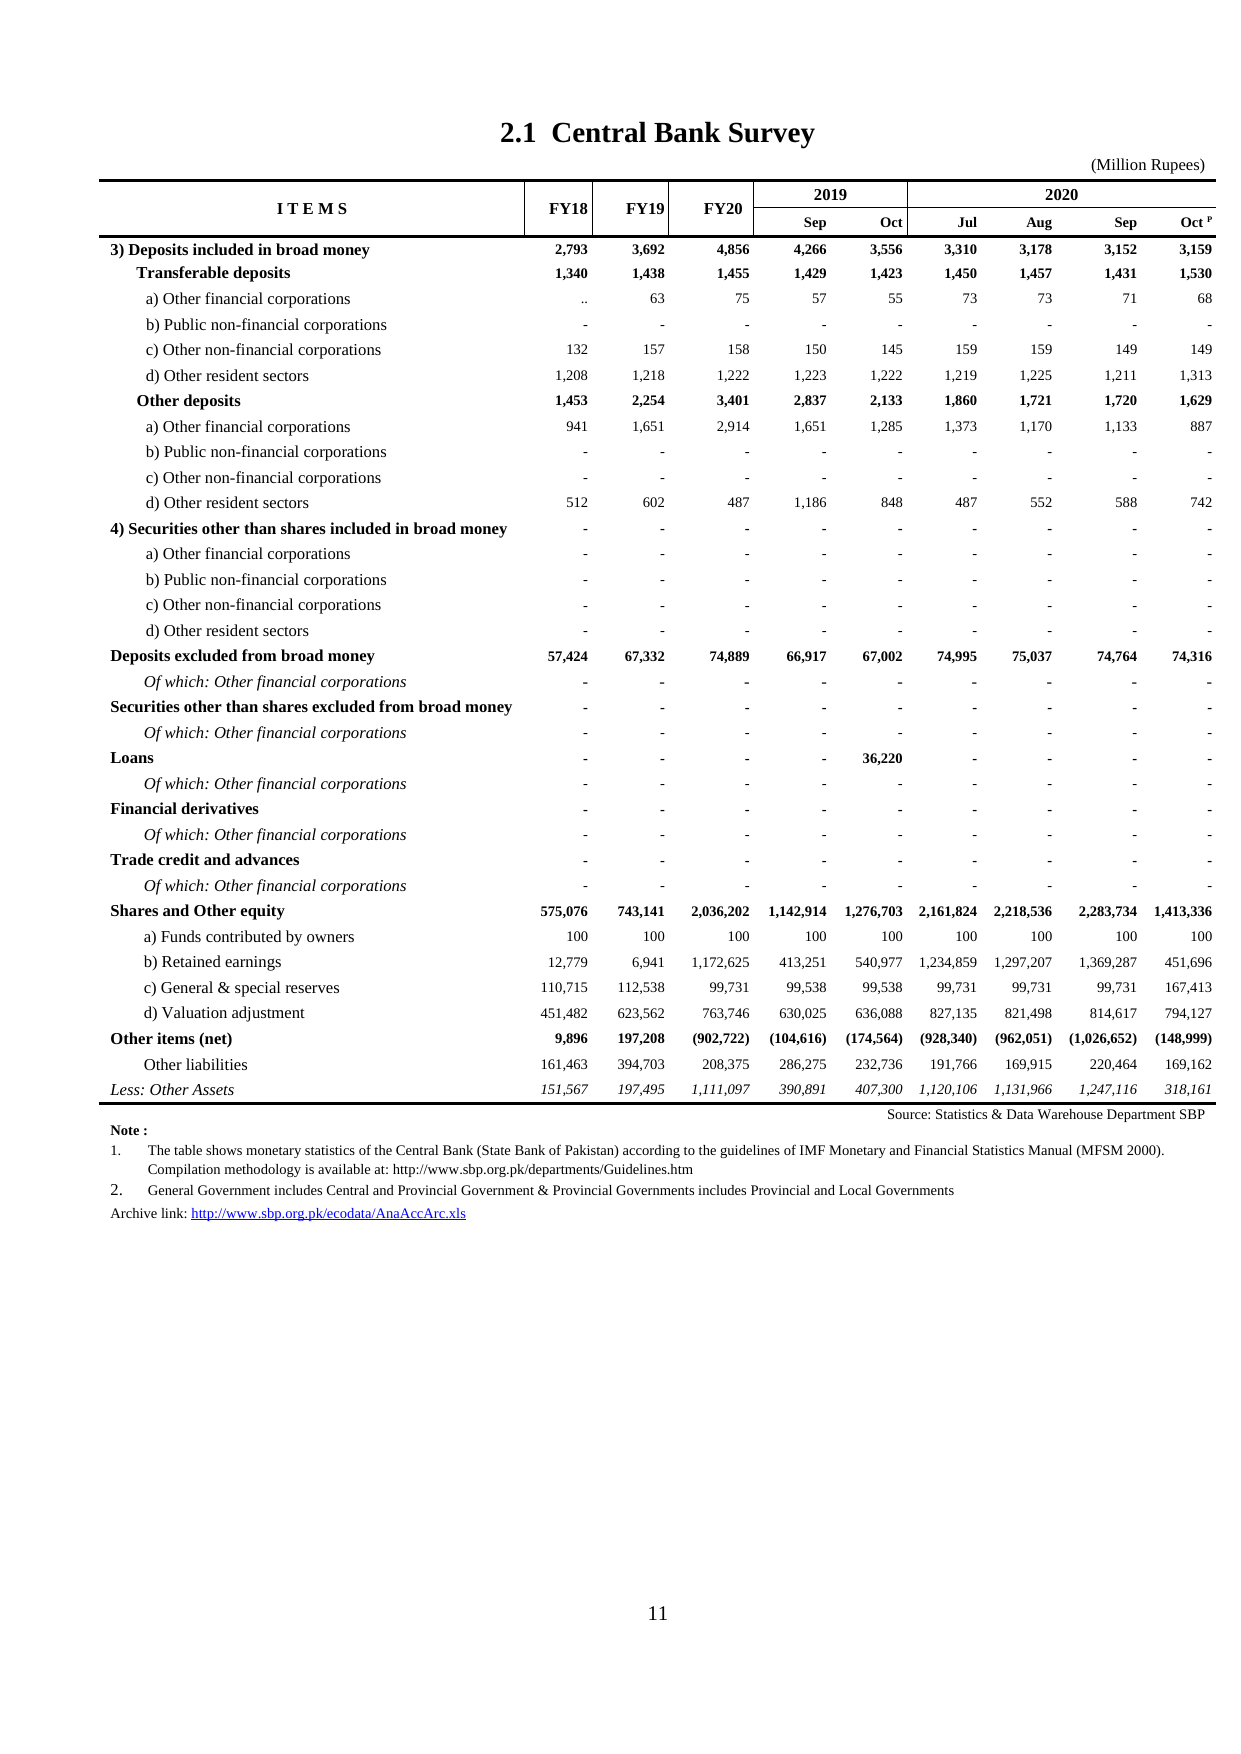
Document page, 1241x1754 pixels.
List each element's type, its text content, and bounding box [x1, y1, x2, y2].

table_cell 1,721 [981, 388, 1056, 413]
table_cell 9,896 [525, 1026, 592, 1051]
table_cell b) Public non-financial corporations [99, 566, 525, 592]
table_cell 743,141 [592, 898, 669, 924]
table_cell 110,715 [525, 975, 592, 1000]
table_cell - [669, 311, 754, 337]
table_cell - [981, 464, 1056, 490]
table_cell 100 [907, 924, 981, 949]
table_cell FY20 [669, 182, 753, 234]
table_cell c) Other non-financial corporations [99, 337, 525, 362]
table_cell 4) Securities other than shares included in broad money [99, 515, 525, 541]
table_cell - [831, 694, 907, 719]
table_cell 74,764 [1056, 643, 1141, 668]
table_cell (928,340) [907, 1026, 981, 1051]
table_cell (174,564) [831, 1026, 907, 1051]
table_cell 3,692 [592, 238, 669, 260]
table_cell Securities other than shares excluded from broad money [99, 694, 525, 719]
table_cell - [754, 669, 831, 694]
table_cell - [831, 464, 907, 490]
table_cell d) Other resident sectors [99, 362, 525, 388]
table_cell - [981, 771, 1056, 796]
table_cell 75,037 [981, 643, 1056, 668]
table_cell 191,766 [907, 1051, 981, 1077]
table_cell 100 [1056, 924, 1141, 949]
table_cell - [525, 669, 592, 694]
table_cell - [1056, 873, 1141, 898]
table_cell - [907, 822, 981, 847]
table_cell - [754, 745, 831, 771]
table_cell 3,401 [669, 388, 754, 413]
table_cell 158 [669, 337, 754, 362]
table_cell - [981, 873, 1056, 898]
table_cell b) Public non-financial corporations [99, 439, 525, 464]
table_cell 159 [981, 337, 1056, 362]
table_cell Loans [99, 745, 525, 771]
table_cell 2,161,824 [907, 898, 981, 924]
table_cell - [525, 873, 592, 898]
table_cell - [1141, 720, 1216, 745]
table_cell - [1056, 694, 1141, 719]
table_cell Source: Statistics & Data Warehouse Department SBP Note : [99, 1105, 1216, 1141]
table_cell - [831, 566, 907, 592]
table_cell - [981, 515, 1056, 541]
table_cell - [907, 311, 981, 337]
table_cell - [669, 796, 754, 822]
table_cell 3,152 [1056, 238, 1141, 260]
table_cell 2,914 [669, 413, 754, 439]
table_cell a) Other financial corporations [99, 541, 525, 566]
table_cell 2020 [908, 182, 1216, 207]
table_cell 552 [981, 490, 1056, 515]
table_cell 1,438 [592, 260, 669, 286]
table_cell - [981, 669, 1056, 694]
table_cell 1,172,625 [669, 949, 754, 975]
table_cell - [907, 745, 981, 771]
table_cell Sep [1056, 208, 1141, 234]
table_cell 540,977 [831, 949, 907, 975]
table_cell 451,696 [1141, 949, 1216, 975]
table_cell - [907, 439, 981, 464]
table_cell 848 [831, 490, 907, 515]
table_cell 68 [1141, 286, 1216, 311]
table_cell - [592, 694, 669, 719]
table_cell 1,457 [981, 260, 1056, 286]
table_cell d) Other resident sectors [99, 618, 525, 643]
table_cell 100 [1141, 924, 1216, 949]
table_cell - [669, 847, 754, 873]
table_cell 169,915 [981, 1051, 1056, 1077]
table_cell (Million Rupees) [99, 151, 1216, 179]
table_cell - [592, 439, 669, 464]
table_cell 286,275 [754, 1051, 831, 1077]
table_cell Shares and Other equity [99, 898, 525, 924]
table_cell - [907, 618, 981, 643]
table_cell 208,375 [669, 1051, 754, 1077]
table_cell .. [525, 286, 592, 311]
table_cell 57,424 [525, 643, 592, 668]
table_cell - [1056, 566, 1141, 592]
table_cell 1,218 [592, 362, 669, 388]
table_cell 763,746 [669, 1000, 754, 1026]
table_cell - [907, 694, 981, 719]
table_cell - [831, 847, 907, 873]
table_cell - [1141, 694, 1216, 719]
table_cell - [831, 796, 907, 822]
table_cell b) Public non-financial corporations [99, 311, 525, 337]
table_cell - [592, 618, 669, 643]
table_cell 169,162 [1141, 1051, 1216, 1077]
table_cell - [525, 439, 592, 464]
table_cell b) Retained earnings [99, 949, 525, 975]
table_cell 75 [669, 286, 754, 311]
table_cell 71 [1056, 286, 1141, 311]
table_cell 100 [525, 924, 592, 949]
table_cell - [525, 515, 592, 541]
table_cell - [592, 566, 669, 592]
table_cell 99,731 [981, 975, 1056, 1000]
table_cell 1,211 [1056, 362, 1141, 388]
table_cell 220,464 [1056, 1051, 1141, 1077]
table_cell - [981, 618, 1056, 643]
table_cell - [754, 873, 831, 898]
table_cell - [1056, 720, 1141, 745]
table_cell - [592, 592, 669, 617]
table_cell 1,219 [907, 362, 981, 388]
table_cell (962,051) [981, 1026, 1056, 1051]
table_cell 145 [831, 337, 907, 362]
table_cell - [981, 720, 1056, 745]
table_cell - [592, 720, 669, 745]
table_cell Of which: Other financial corporations [99, 720, 525, 745]
table_cell - [907, 720, 981, 745]
table_cell - [669, 694, 754, 719]
table_cell - [1141, 771, 1216, 796]
table_cell 4,266 [754, 238, 831, 260]
table_cell 318,161 [1141, 1077, 1216, 1102]
table_cell - [907, 541, 981, 566]
table_cell 151,567 [525, 1077, 592, 1102]
table_cell - [592, 873, 669, 898]
table_cell 1,860 [907, 388, 981, 413]
table_cell 2,793 [525, 238, 592, 260]
table_cell c) General & special reserves [99, 975, 525, 1000]
table_cell - [1141, 669, 1216, 694]
table_cell 1,222 [831, 362, 907, 388]
table_cell 407,300 [831, 1077, 907, 1102]
table_cell Financial derivatives [99, 796, 525, 822]
table_cell 1,423 [831, 260, 907, 286]
table_cell - [1141, 311, 1216, 337]
table_cell d) Other resident sectors [99, 490, 525, 515]
table_cell 12,779 [525, 949, 592, 975]
table_cell I T E M S [99, 182, 524, 234]
table_cell - [592, 311, 669, 337]
table_cell c) Other non-financial corporations [99, 464, 525, 490]
table_cell 394,703 [592, 1051, 669, 1077]
table_cell - [754, 771, 831, 796]
table_cell - [1141, 439, 1216, 464]
table_cell 1,247,116 [1056, 1077, 1141, 1102]
table_cell 1,629 [1141, 388, 1216, 413]
table_cell - [669, 618, 754, 643]
table_cell - [1056, 847, 1141, 873]
table_cell - [1056, 822, 1141, 847]
table_cell - [1141, 873, 1216, 898]
table_cell - [754, 311, 831, 337]
table_cell - [525, 694, 592, 719]
table_cell - [525, 618, 592, 643]
table_cell 100 [592, 924, 669, 949]
table_cell 100 [831, 924, 907, 949]
table_cell - [1056, 464, 1141, 490]
table_cell - [1056, 592, 1141, 617]
table_cell - [981, 439, 1056, 464]
table_cell - [981, 311, 1056, 337]
table_cell 55 [831, 286, 907, 311]
table_cell - [592, 515, 669, 541]
table_cell 2,837 [754, 388, 831, 413]
table_cell 57 [754, 286, 831, 311]
table_cell - [981, 822, 1056, 847]
table_cell 941 [525, 413, 592, 439]
table_cell 1,340 [525, 260, 592, 286]
table_cell - [669, 566, 754, 592]
table_cell Other deposits [99, 388, 525, 413]
table_cell 630,025 [754, 1000, 831, 1026]
table_cell 197,495 [592, 1077, 669, 1102]
table_cell 159 [907, 337, 981, 362]
table_cell The table shows monetary statistics of the Central Bank (State Bank of Pakistan) according to the guidelines of IMF Monetary and Financial Statistics Manual (MFSM 2000). Compilation methodology is available at: http://www.sbp.org.pk/departments/Guidelines.htm General Government includes Central and Provincial Government & Provincial Governments includes Provincial and Local Governments [99, 1141, 1216, 1199]
table_cell 6,941 [592, 949, 669, 975]
table_cell - [981, 592, 1056, 617]
table_cell 99,731 [669, 975, 754, 1000]
table_cell 149 [1141, 337, 1216, 362]
table_cell - [592, 771, 669, 796]
table_cell - [525, 720, 592, 745]
table_cell (104,616) [754, 1026, 831, 1051]
table_cell 1,369,287 [1056, 949, 1141, 975]
table_cell 1,222 [669, 362, 754, 388]
table_cell 1,431 [1056, 260, 1141, 286]
table_cell 2,283,734 [1056, 898, 1141, 924]
table_cell - [907, 566, 981, 592]
table_cell 1,373 [907, 413, 981, 439]
table_cell Deposits excluded from broad money [99, 643, 525, 668]
table_cell 451,482 [525, 1000, 592, 1026]
table_cell Aug [981, 208, 1056, 234]
table_cell (148,999) [1141, 1026, 1216, 1051]
table_cell - [1141, 464, 1216, 490]
table_cell 1,285 [831, 413, 907, 439]
table_cell 3,178 [981, 238, 1056, 260]
table_cell - [1141, 847, 1216, 873]
table_cell 1,208 [525, 362, 592, 388]
table_cell - [525, 592, 592, 617]
table_cell - [525, 464, 592, 490]
table_cell - [981, 566, 1056, 592]
table_cell - [1056, 311, 1141, 337]
table_cell 487 [907, 490, 981, 515]
table_cell 390,891 [754, 1077, 831, 1102]
table_cell 3) Deposits included in broad money [99, 238, 525, 260]
table_cell - [1056, 669, 1141, 694]
table_cell 2,036,202 [669, 898, 754, 924]
table_cell - [1141, 592, 1216, 617]
table_cell - [831, 822, 907, 847]
table_cell - [669, 439, 754, 464]
table_cell - [669, 873, 754, 898]
table_cell - [831, 439, 907, 464]
table_cell 99,538 [754, 975, 831, 1000]
table_cell 2,254 [592, 388, 669, 413]
table_cell d) Valuation adjustment [99, 1000, 525, 1026]
table_cell - [754, 720, 831, 745]
table_cell 2,218,536 [981, 898, 1056, 924]
table_cell - [907, 515, 981, 541]
table_cell 1,225 [981, 362, 1056, 388]
table_cell 4,856 [669, 238, 754, 260]
table_cell - [669, 771, 754, 796]
table_cell - [1056, 541, 1141, 566]
table_cell (902,722) [669, 1026, 754, 1051]
table_cell a) Funds contributed by owners [99, 924, 525, 949]
table_cell - [1141, 745, 1216, 771]
table_cell c) Other non-financial corporations [99, 592, 525, 617]
table_cell 132 [525, 337, 592, 362]
table_cell - [754, 822, 831, 847]
table_cell 232,736 [831, 1051, 907, 1077]
table_cell FY19 [593, 182, 668, 234]
table_cell - [525, 822, 592, 847]
table_cell 1,133 [1056, 413, 1141, 439]
table_cell - [754, 592, 831, 617]
table_cell - [981, 541, 1056, 566]
table_cell - [525, 566, 592, 592]
table_cell 99,731 [907, 975, 981, 1000]
table_cell - [907, 464, 981, 490]
table_cell - [907, 771, 981, 796]
table_cell 575,076 [525, 898, 592, 924]
table_cell 161,463 [525, 1051, 592, 1077]
table_cell 742 [1141, 490, 1216, 515]
table_cell 1,429 [754, 260, 831, 286]
table_cell - [831, 873, 907, 898]
table_cell 73 [981, 286, 1056, 311]
table_cell 1,453 [525, 388, 592, 413]
table_cell 814,617 [1056, 1000, 1141, 1026]
table_cell 167,413 [1141, 975, 1216, 1000]
table_cell - [669, 720, 754, 745]
table_cell 73 [907, 286, 981, 311]
table_cell - [907, 669, 981, 694]
table_cell - [525, 541, 592, 566]
table_cell 67,332 [592, 643, 669, 668]
table_cell - [1141, 822, 1216, 847]
table_cell - [669, 541, 754, 566]
table_cell - [525, 745, 592, 771]
table_cell Other liabilities [99, 1051, 525, 1077]
table_cell 794,127 [1141, 1000, 1216, 1026]
table_cell 1,720 [1056, 388, 1141, 413]
table_cell - [831, 669, 907, 694]
table_cell 99,731 [1056, 975, 1141, 1000]
table_cell - [669, 822, 754, 847]
table_cell - [592, 745, 669, 771]
table_cell - [525, 771, 592, 796]
table_cell 1,297,207 [981, 949, 1056, 975]
table_cell 1,651 [754, 413, 831, 439]
table_cell 100 [669, 924, 754, 949]
table_cell - [907, 873, 981, 898]
table_cell a) Other financial corporations [99, 286, 525, 311]
table_cell Other items (net) [99, 1026, 525, 1051]
table_cell - [1141, 618, 1216, 643]
table_cell - [1056, 515, 1141, 541]
table_cell - [754, 439, 831, 464]
table_cell Trade credit and advances [99, 847, 525, 873]
table_cell - [1141, 541, 1216, 566]
table_cell 100 [981, 924, 1056, 949]
table_cell - [669, 515, 754, 541]
table_cell 623,562 [592, 1000, 669, 1026]
table_cell Of which: Other financial corporations [99, 873, 525, 898]
table_cell - [754, 541, 831, 566]
table_cell 63 [592, 286, 669, 311]
table_cell 2019 [754, 182, 907, 207]
table_cell - [981, 694, 1056, 719]
table_cell 1,455 [669, 260, 754, 286]
table_cell - [525, 847, 592, 873]
table_cell 1,530 [1141, 260, 1216, 286]
table_cell 149 [1056, 337, 1141, 362]
table_cell - [831, 771, 907, 796]
table_cell 827,135 [907, 1000, 981, 1026]
table_cell 1,142,914 [754, 898, 831, 924]
table_cell Archive link: http://www.sbp.org.pk/ecodata/AnaAccArc.xls [99, 1199, 1216, 1227]
table_cell - [1141, 566, 1216, 592]
table_cell - [1056, 439, 1141, 464]
table_cell - [981, 796, 1056, 822]
table_cell 487 [669, 490, 754, 515]
table_cell 588 [1056, 490, 1141, 515]
table_cell - [831, 618, 907, 643]
table_cell - [981, 745, 1056, 771]
table_cell - [981, 847, 1056, 873]
table_cell - [1141, 796, 1216, 822]
table_cell - [1056, 618, 1141, 643]
table_cell - [1056, 771, 1141, 796]
table_header 2.1 Central Bank Survey [99, 113, 1216, 151]
table_cell 157 [592, 337, 669, 362]
table_cell - [592, 541, 669, 566]
table_cell 74,889 [669, 643, 754, 668]
table_cell 1,450 [907, 260, 981, 286]
table_cell - [907, 847, 981, 873]
table_cell 1,413,336 [1141, 898, 1216, 924]
table_cell - [1056, 745, 1141, 771]
table_cell - [907, 592, 981, 617]
table_cell 3,159 [1141, 238, 1216, 260]
table_cell - [1141, 515, 1216, 541]
table_cell 602 [592, 490, 669, 515]
table_cell 1,120,106 [907, 1077, 981, 1102]
table_cell - [592, 464, 669, 490]
table_cell - [592, 822, 669, 847]
table_cell 636,088 [831, 1000, 907, 1026]
table_cell 821,498 [981, 1000, 1056, 1026]
table_cell - [525, 796, 592, 822]
table_cell - [831, 541, 907, 566]
table_cell 36,220 [831, 745, 907, 771]
table_cell - [754, 847, 831, 873]
table_cell 197,208 [592, 1026, 669, 1051]
table_cell 1,651 [592, 413, 669, 439]
table_cell 99,538 [831, 975, 907, 1000]
table_cell Jul [908, 208, 981, 234]
table_cell - [754, 515, 831, 541]
table_cell - [592, 796, 669, 822]
table_cell - [669, 464, 754, 490]
table_cell 3,310 [907, 238, 981, 260]
table_cell 1,131,966 [981, 1077, 1056, 1102]
table_cell Oct P [1141, 208, 1216, 234]
table_cell - [754, 566, 831, 592]
table_cell - [592, 847, 669, 873]
table_cell Of which: Other financial corporations [99, 669, 525, 694]
table_cell 1,276,703 [831, 898, 907, 924]
table_cell 1,313 [1141, 362, 1216, 388]
table_cell 66,917 [754, 643, 831, 668]
table_cell - [669, 592, 754, 617]
table_cell 1,186 [754, 490, 831, 515]
table_cell 1,170 [981, 413, 1056, 439]
table_cell - [754, 618, 831, 643]
table_cell 112,538 [592, 975, 669, 1000]
table_cell 1,234,859 [907, 949, 981, 975]
table_cell 413,251 [754, 949, 831, 975]
table_cell - [907, 796, 981, 822]
table_cell - [831, 311, 907, 337]
table_cell Sep [754, 208, 831, 234]
table_cell Of which: Other financial corporations [99, 771, 525, 796]
table_cell Oct [831, 208, 907, 234]
table_cell Transferable deposits [99, 260, 525, 286]
table_cell - [831, 720, 907, 745]
table_cell - [525, 311, 592, 337]
table_cell 3,556 [831, 238, 907, 260]
table_cell (1,026,652) [1056, 1026, 1141, 1051]
table_cell 67,002 [831, 643, 907, 668]
table_cell - [754, 796, 831, 822]
table_cell 1,111,097 [669, 1077, 754, 1102]
table_cell 74,316 [1141, 643, 1216, 668]
table_cell - [669, 669, 754, 694]
table_cell Of which: Other financial corporations [99, 822, 525, 847]
table_cell - [754, 694, 831, 719]
table_cell - [1056, 796, 1141, 822]
table_cell 100 [754, 924, 831, 949]
table_cell 74,995 [907, 643, 981, 668]
table_cell a) Other financial corporations [99, 413, 525, 439]
table_cell 150 [754, 337, 831, 362]
table_cell - [831, 515, 907, 541]
table_cell - [669, 745, 754, 771]
table_cell Less: Other Assets [99, 1077, 525, 1102]
table_cell 512 [525, 490, 592, 515]
table_cell 887 [1141, 413, 1216, 439]
table_cell - [754, 464, 831, 490]
table_cell - [592, 669, 669, 694]
table_cell 1,223 [754, 362, 831, 388]
table_cell FY18 [525, 182, 592, 234]
table_cell 2,133 [831, 388, 907, 413]
table_cell - [831, 592, 907, 617]
